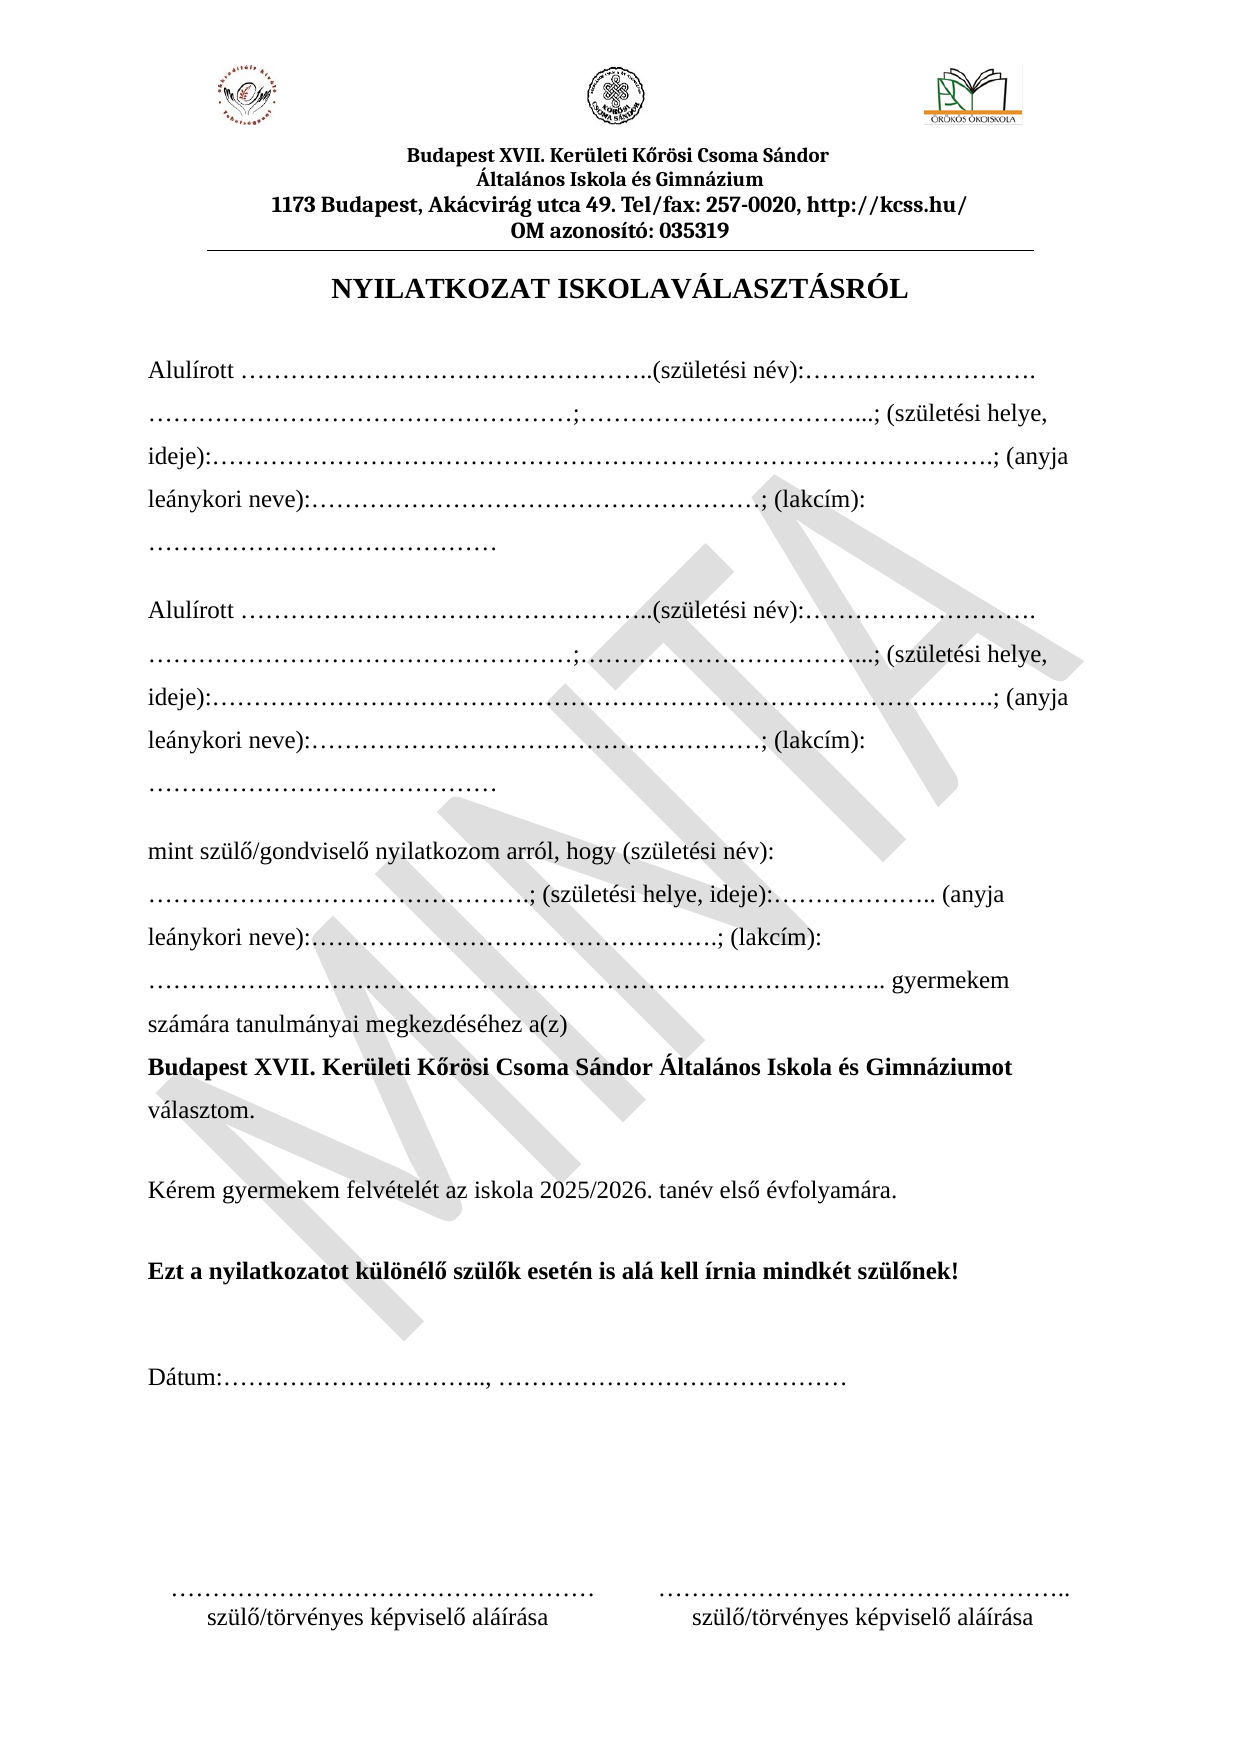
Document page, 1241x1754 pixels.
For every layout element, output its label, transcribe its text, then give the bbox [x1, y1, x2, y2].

text Alulírott …………………………………………..(születési név):………………………. ……………………………………………;……………………………...; (születési helye, ideje):………………………………………………………………………………….; (anyja leánykori neve):………………………………………………; (lakcím):…………………………………… [148, 355, 1093, 556]
text …………………………………………… ………………………………………….. [148, 1573, 1093, 1602]
picture [923, 65, 1023, 125]
table_header [479, 41, 753, 131]
text Alulírott …………………………………………..(születési név):………………………. ……………………………………………;……………………………...; (születési helye, ideje):………………………………………………………………………………….; (anyja leánykori neve):………………………………………………; (lakcím):…………………………………… [148, 596, 1093, 797]
table_cell Budapest XVII. Kerületi Kőrösi Csoma Sándor Általános Iskola és Gimnázium 1173 Budapest, Akácvirág utca 49. Tel/fax: 257-0020, http://kcss.hu/ OM azonosító: 035319 [207, 131, 1033, 250]
table_header [753, 41, 1033, 131]
text NYILATKOZAT ISKOLAVÁLASZTÁSRÓL [148, 188, 1093, 305]
picture [217, 65, 277, 125]
text mint szülő/gondviselő nyilatkozom arról, hogy (születési név):……………………………………….; (születési helye, ideje):……………….. (anyja leánykori neve):………………………………………….; (lakcím):…………………………………………………………………………….. gyermekem számára tanulmányai megkezdéséhez a(z) Budapest XVII. Kerületi Kőrösi Csoma Sándor Általános Iskola és Gimnáziumot választom. [148, 836, 1093, 1124]
text Kérem gyermekem felvételét az iskola 2025/2026. tanév első évfolyamára. [148, 1176, 1093, 1204]
text Ezt a nyilatkozatot különélő szülők esetén is alá kell írnia mindkét szülőnek! [148, 1256, 1093, 1285]
table_header [207, 41, 479, 131]
text szülő/törvényes képviselő aláírása szülő/törvényes képviselő aláírása [148, 1602, 1093, 1631]
picture [583, 65, 649, 125]
text Dátum:………………………….., …………………………………… [148, 1362, 1093, 1391]
